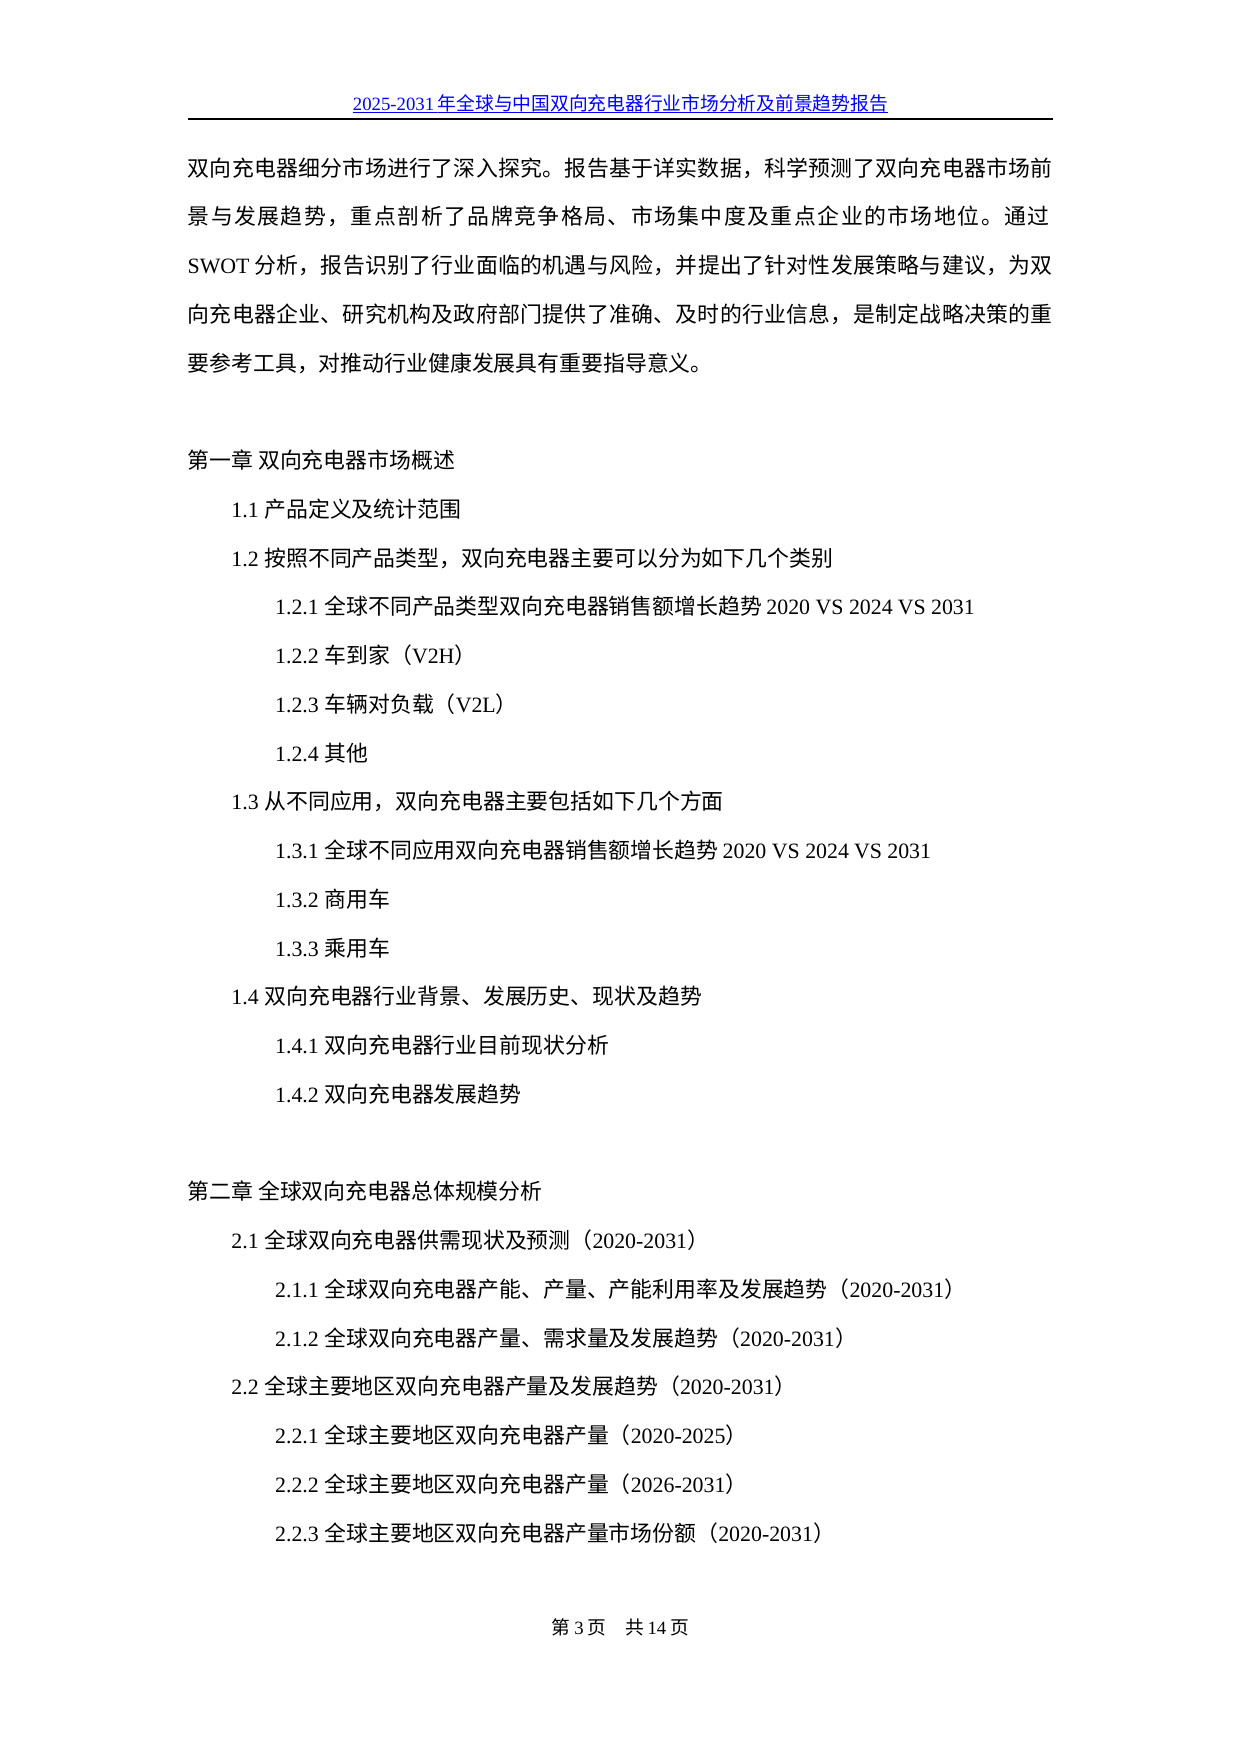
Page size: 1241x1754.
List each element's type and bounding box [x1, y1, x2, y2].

text [187, 150, 1053, 1548]
